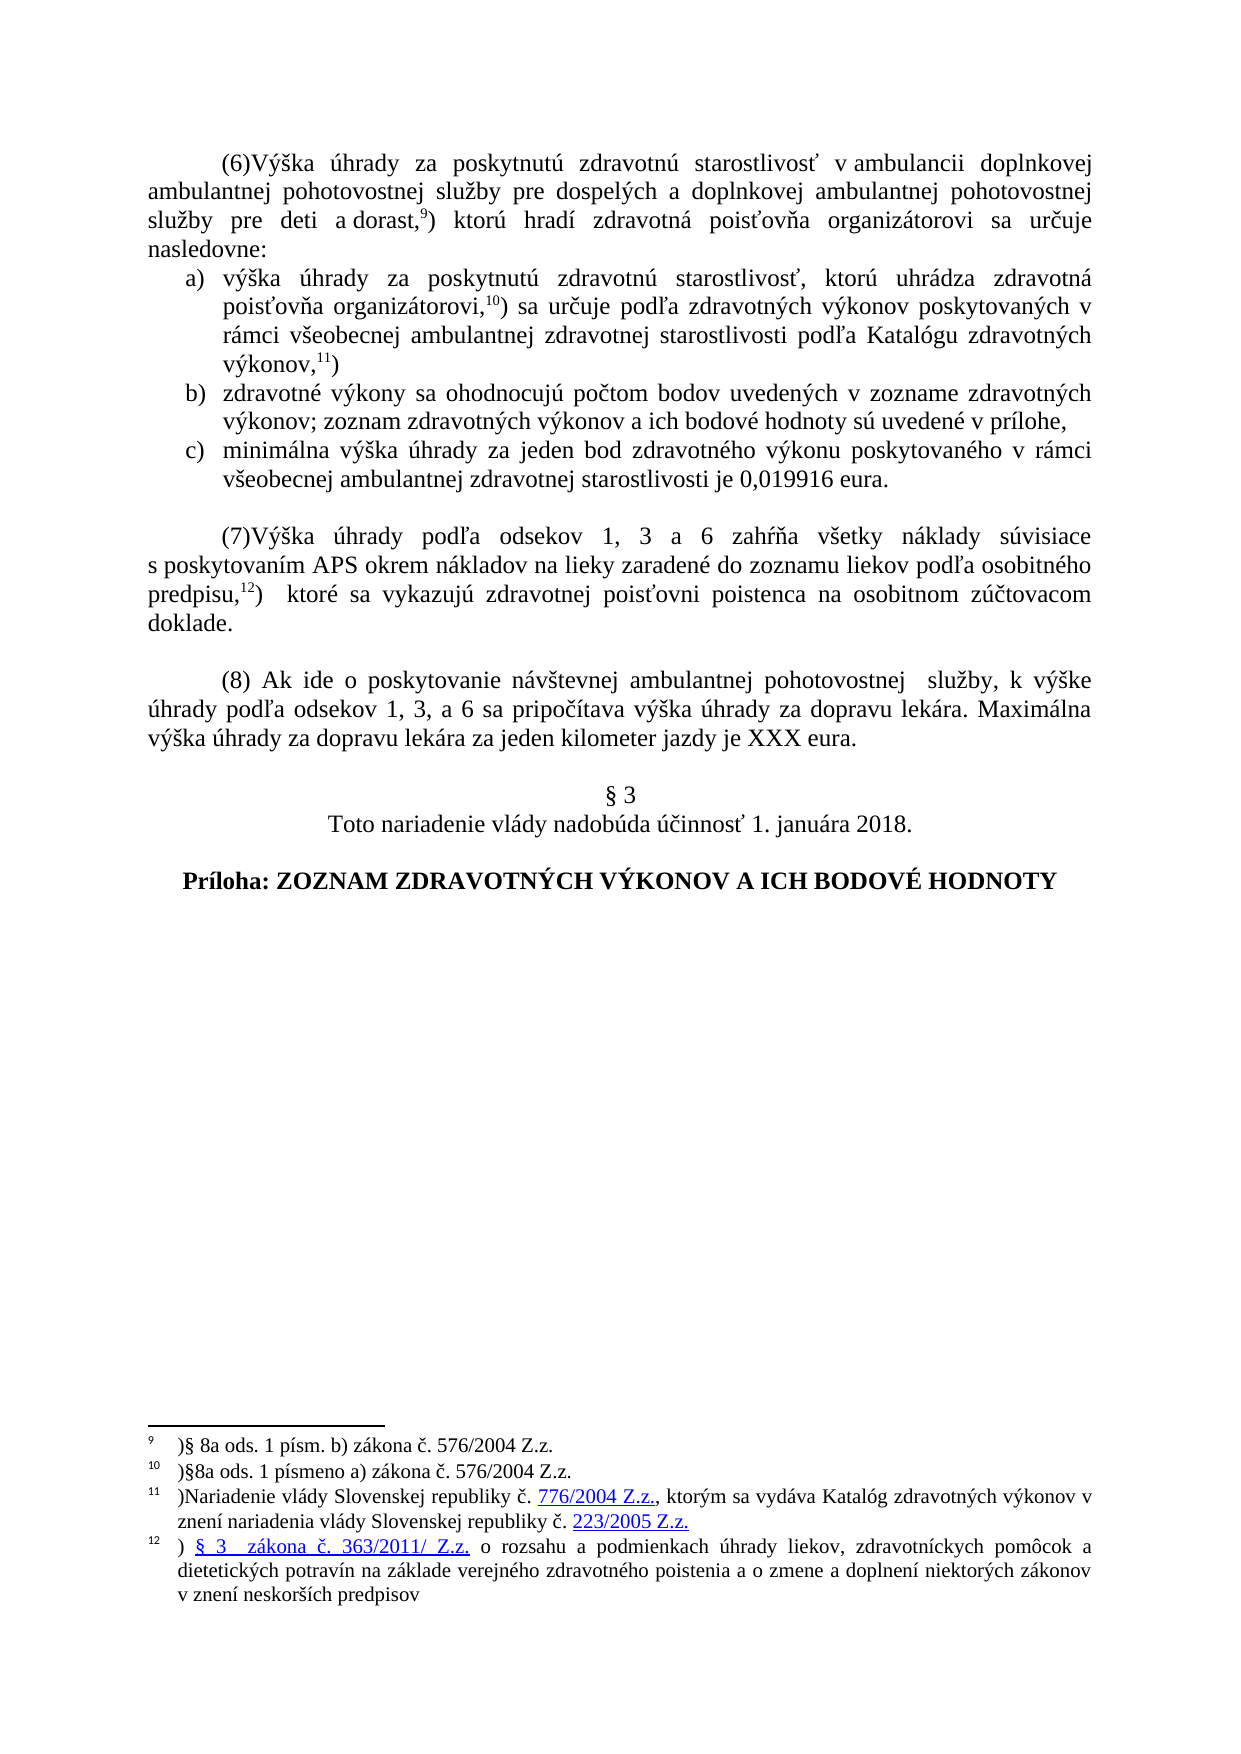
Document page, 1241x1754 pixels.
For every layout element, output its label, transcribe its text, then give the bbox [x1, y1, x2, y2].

text (8) Ak ide o poskytovanie návštevnej ambulantnej pohotovostnej služby, k výške úhrady podľa odsekov 1, 3, a 6 sa pripočítava výška úhrady za dopravu lekára. Maximálna výška úhrady za dopravu lekára za jeden kilometer jazdy je XXX eura. [148, 665, 1093, 751]
list minimálna výška úhrady za jeden bod zdravotného výkonu poskytovaného v rámci všeobecnej ambulantnej zdravotnej starostlivosti je 0,019916 eura. [185, 435, 1093, 493]
text (7)Výška úhrady podľa odsekov 1, 3 a 6 zahŕňa všetky náklady súvisiace s poskytovaním APS okrem nákladov na lieky zaradené do zoznamu liekov podľa osobitného predpisu,) ktoré sa vykazujú zdravotnej poisťovni poistenca na osobitnom zúčtovacom doklade. [148, 521, 1093, 636]
text (6)Výška úhrady za poskytnutú zdravotnú starostlivosť v ambulancii doplnkovej ambulantnej pohotovostnej služby pre dospelých a doplnkovej ambulantnej pohotovostnej služby pre deti a dorast,) ktorú hradí zdravotná poisťovňa organizátorovi sa určuje nasledovne: [148, 148, 1093, 263]
list zdravotné výkony sa ohodnocujú počtom bodov uvedených v zozname zdravotných výkonov; zoznam zdravotných výkonov a ich bodové hodnoty sú uvedené v prílohe, [185, 378, 1093, 435]
text Príloha: ZOZNAM ZDRAVOTNÝCH VÝKONOV A ICH BODOVÉ HODNOTY [148, 866, 1093, 895]
text Toto nariadenie vlády nadobúda účinnosť 1. januára 2018. [148, 809, 1093, 838]
list výška úhrady za poskytnutú zdravotnú starostlivosť, ktorú uhrádza zdravotná poisťovňa organizátorovi,) sa určuje podľa zdravotných výkonov poskytovaných v rámci všeobecnej ambulantnej zdravotnej starostlivosti podľa Katalógu zdravotných výkonov,) [185, 263, 1093, 378]
text § 3 [148, 780, 1093, 809]
